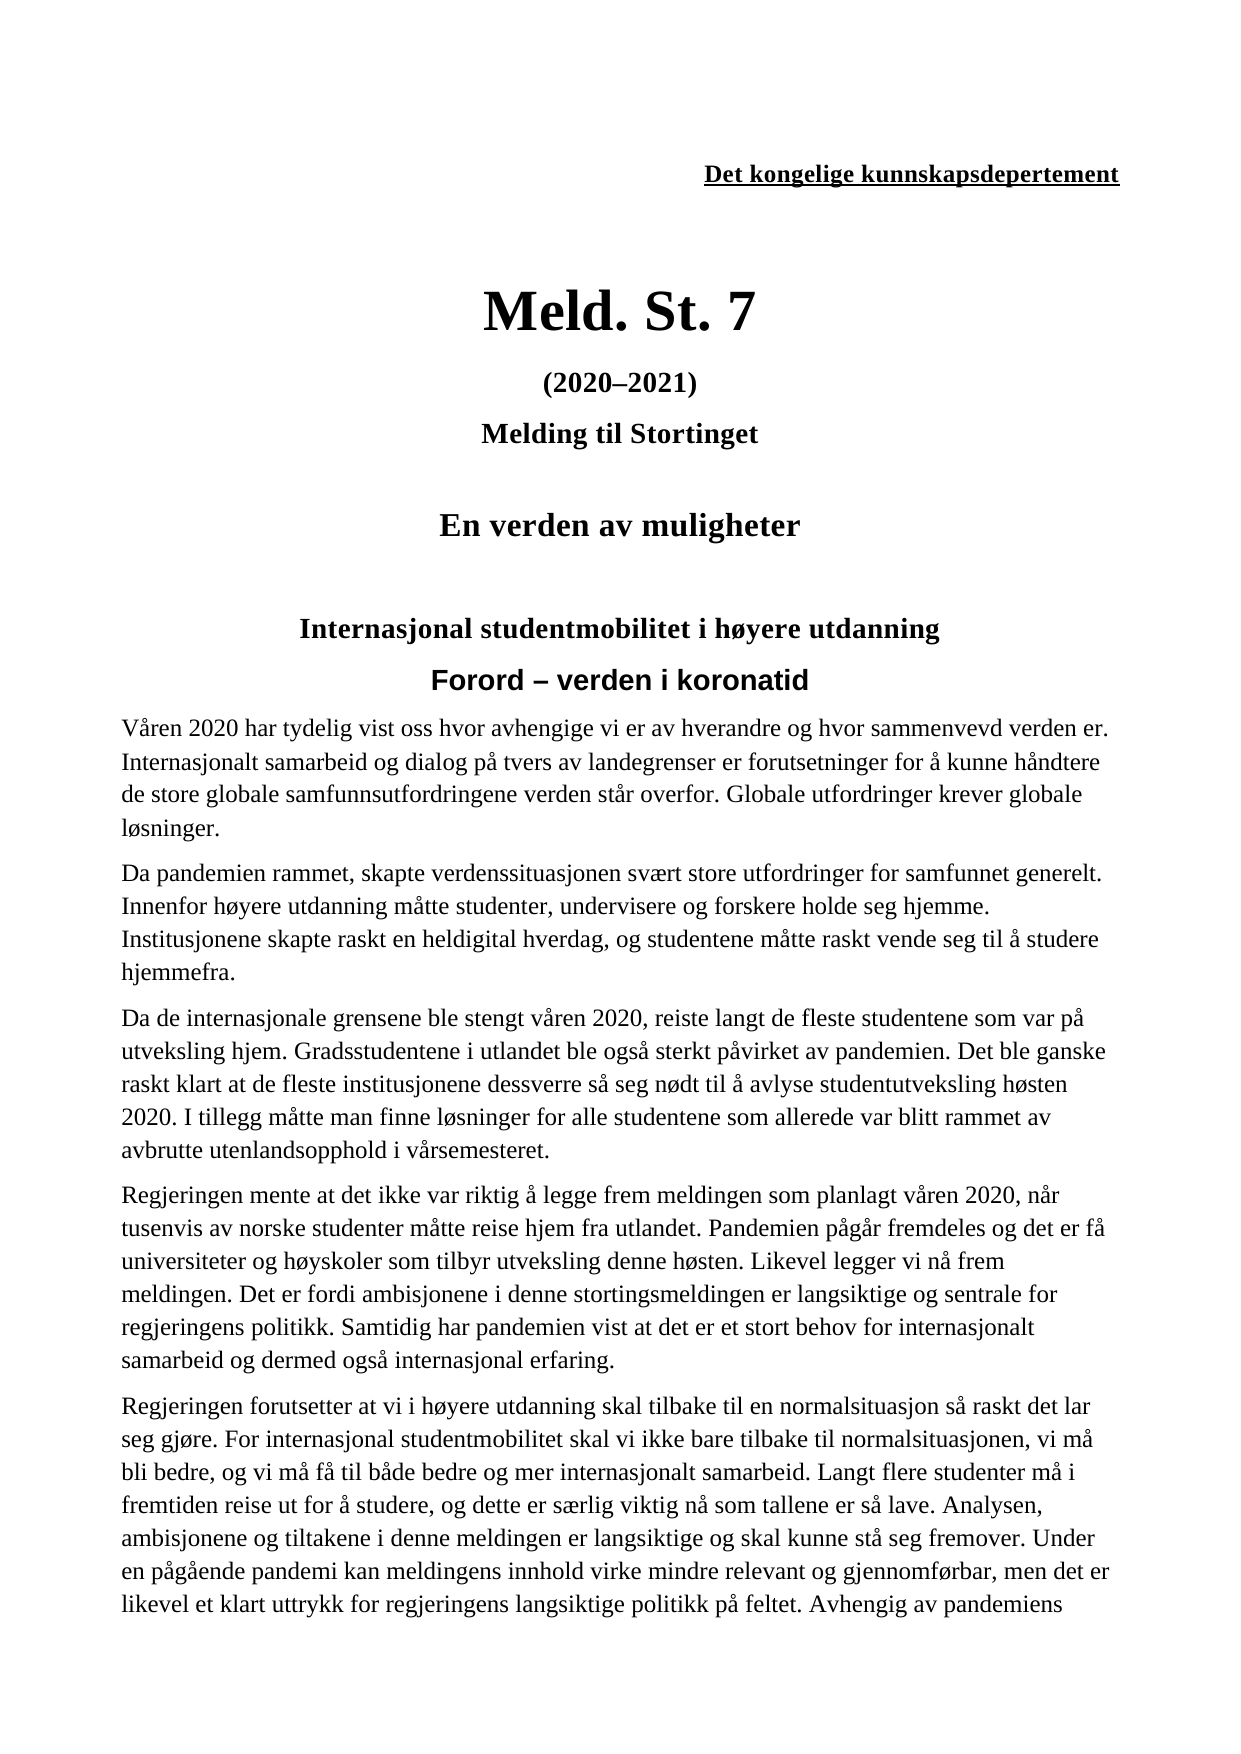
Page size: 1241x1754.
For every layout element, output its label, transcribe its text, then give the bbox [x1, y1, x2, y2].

text (2020–2021) [121, 365, 1119, 399]
text Da de internasjonale grensene ble stengt våren 2020, reiste langt de fleste studentene som var på utveksling hjem. Gradsstudentene i utlandet ble også sterkt påvirket av pandemien. Det ble ganske raskt klart at de fleste institusjonene dessverre så seg nødt til å avlyse studentutveksling høsten 2020. I tillegg måtte man finne løsninger for alle studentene som allerede var blitt rammet av avbrutte utenlandsopphold i vårsemesteret. [121, 1003, 1119, 1163]
text En verden av muligheter [121, 505, 1119, 543]
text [121, 1391, 1119, 1618]
text Forord – verden i koronatid [121, 662, 1119, 696]
text Meld. St. 7 [121, 276, 1119, 343]
text Da pandemien rammet, skapte verdenssituasjonen svært store utfordringer for samfunnet generelt. Innenfor høyere utdanning måtte studenter, undervisere og forskere holde seg hjemme. Institusjonene skapte raskt en heldigital hverdag, og studentene måtte raskt vende seg til å studere hjemmefra. [121, 858, 1119, 986]
text Melding til Stortinget [121, 416, 1119, 450]
text Det kongelige kunnskapsdepertement [121, 159, 1119, 188]
text Internasjonal studentmobilitet i høyere utdanning [121, 611, 1119, 645]
text Våren 2020 har tydelig vist oss hvor avhengige vi er av hverandre og hvor sammenvevd verden er. Internasjonalt samarbeid og dialog på tvers av landegrenser er forutsetninger for å kunne håndtere de store globale samfunnsutfordringene verden står overfor. Globale utfordringer krever globale løsninger. [121, 713, 1119, 841]
text Regjeringen mente at det ikke var riktig å legge frem meldingen som planlagt våren 2020, når tusenvis av norske studenter måtte reise hjem fra utlandet. Pandemien pågår fremdeles og det er få universiteter og høyskoler som tilbyr utveksling denne høsten. Likevel legger vi nå frem meldingen. Det er fordi ambisjonene i denne stortingsmeldingen er langsiktige og sentrale for regjeringens politikk. Samtidig har pandemien vist at det er et stort behov for internasjonalt samarbeid og dermed også internasjonal erfaring. [121, 1180, 1119, 1374]
